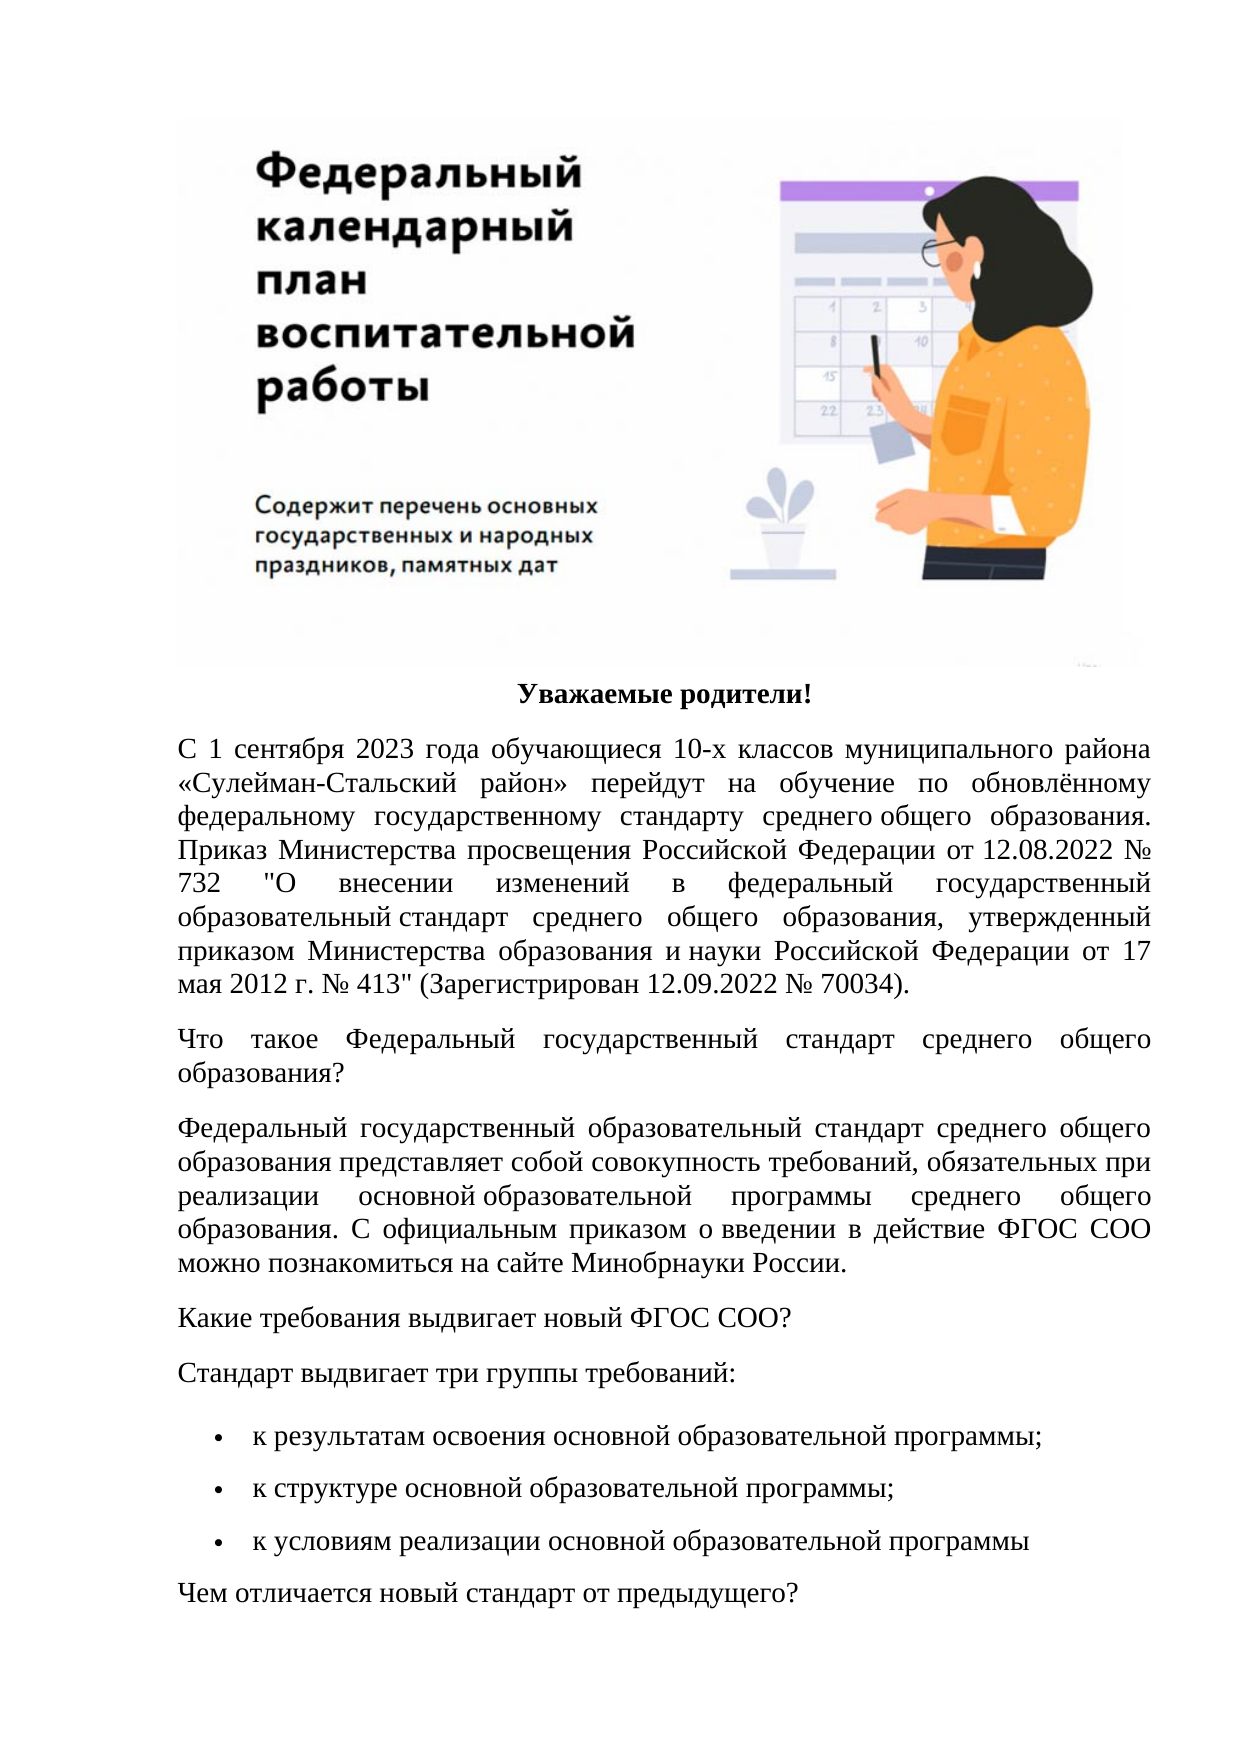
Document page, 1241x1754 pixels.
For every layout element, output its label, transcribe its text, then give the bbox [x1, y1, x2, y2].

list к условиям реализации основной образовательной программы [215, 1523, 1152, 1556]
text С 1 сентября 2023 года обучающиеся 10-х классов муниципального района «Сулейман-Стальский район» перейдут на обучение по обновлённому федеральному государственному стандарту среднего общего образования. Приказ Министерства просвещения Российской Федерации от 12.08.2022 № 732 "О внесении изменений в федеральный государственный образовательный стандарт среднего общего образования, утвержденный приказом Министерства образования и науки Российской Федерации от 17 мая 2012 г. № 413" (Зарегистрирован 12.09.2022 № 70034). [177, 731, 1152, 1000]
text Что такое Федеральный государственный стандарт среднего общего образования? [177, 1022, 1152, 1089]
text Уважаемые родители! [177, 676, 1152, 709]
text Чем отличается новый стандарт от предыдущего? [177, 1575, 1152, 1609]
list к результатам освоения основной образовательной программы; [215, 1418, 1152, 1452]
text Федеральный государственный образовательный стандарт среднего общего образования представляет собой совокупность требований, обязательных при реализации основной образовательной программы среднего общего образования. С официальным приказом о введении в действие ФГОС СОО можно познакомиться на сайте Минобрнауки России. [177, 1111, 1152, 1278]
picture [177, 118, 1152, 667]
text Какие требования выдвигает новый ФГОС СОО? [177, 1300, 1152, 1334]
list к структуре основной образовательной программы; [215, 1471, 1152, 1504]
text Стандарт выдвигает три группы требований: [177, 1356, 1152, 1389]
